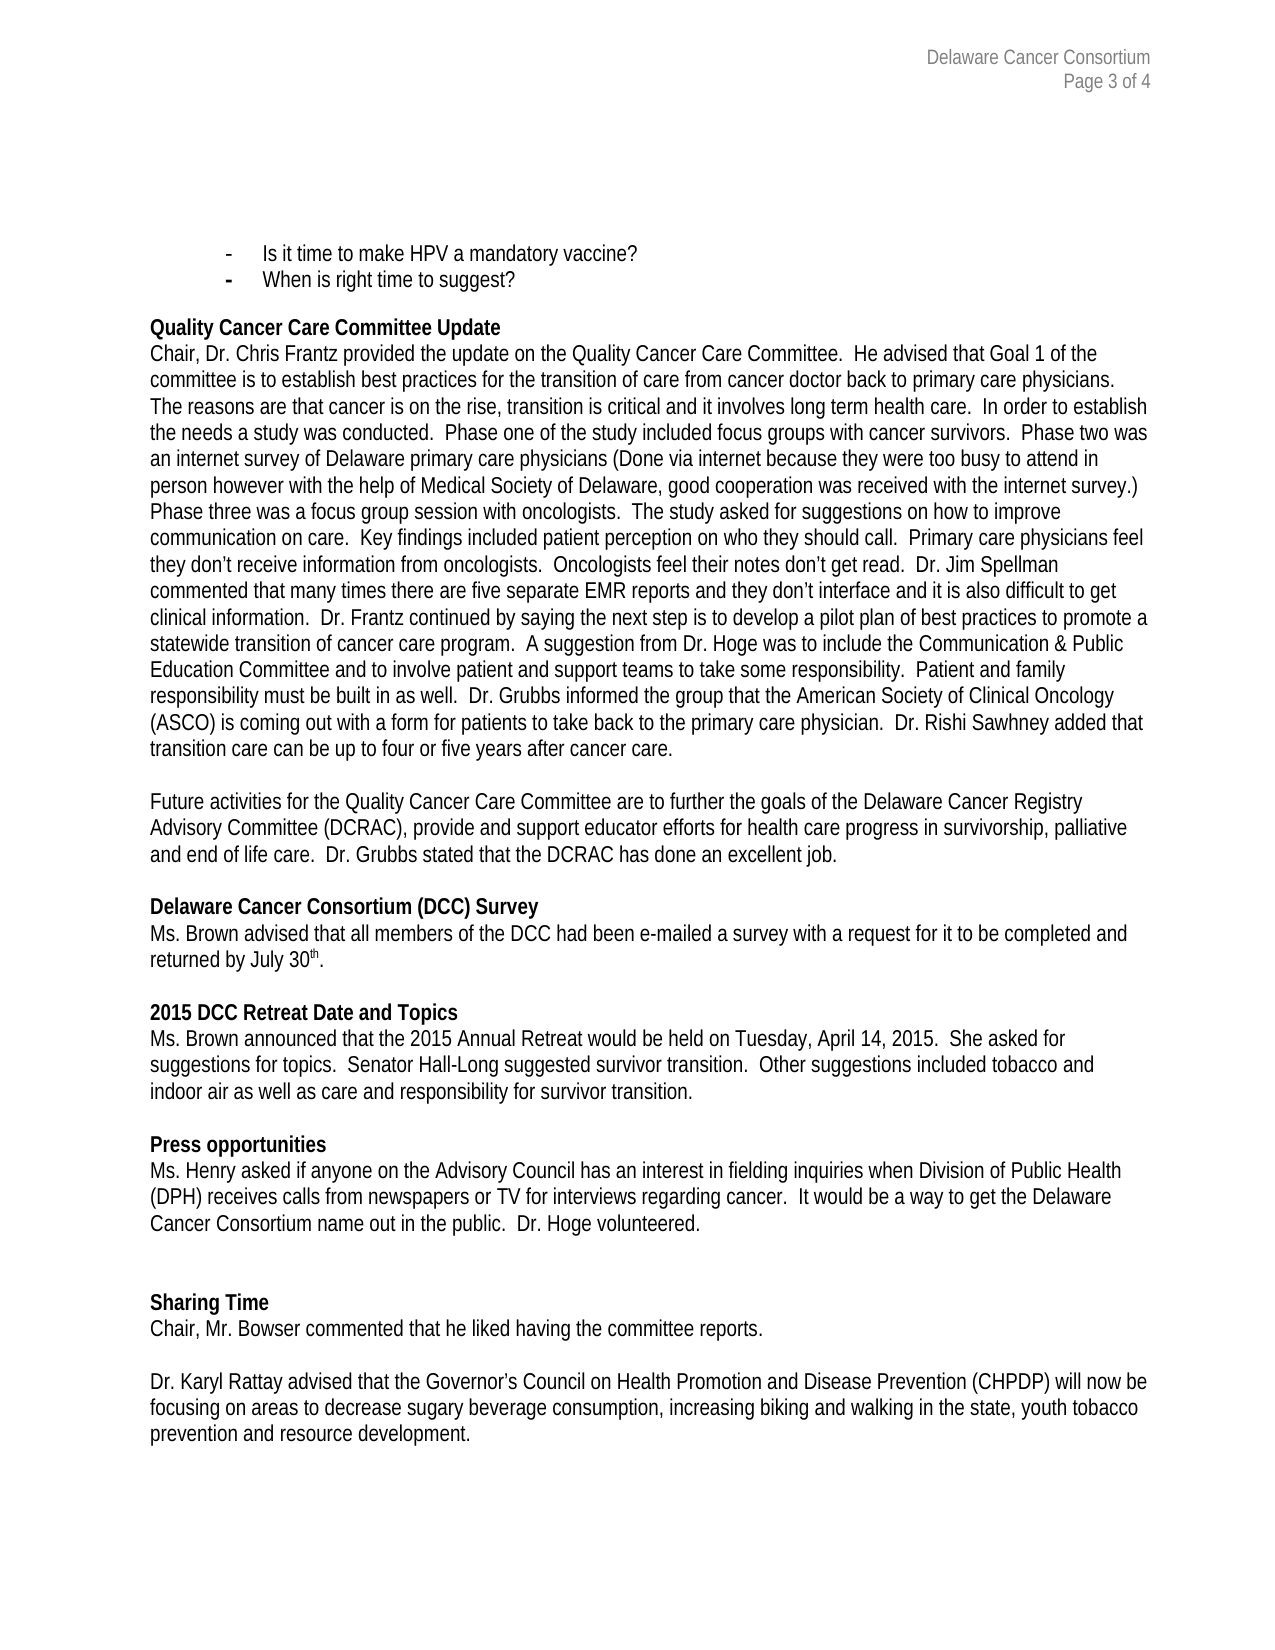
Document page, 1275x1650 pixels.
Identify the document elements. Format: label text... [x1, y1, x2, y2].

text Quality Cancer Care Committee Update [150, 313, 1151, 340]
text Sharing Time [150, 1289, 1151, 1315]
text Press opportunities [150, 1131, 1151, 1157]
list When is right time to suggest? [225, 266, 1151, 293]
list Is it time to make HPV a mandatory vaccine? [225, 240, 1151, 266]
text Ms. Henry asked if anyone on the Advisory Council has an interest in fielding inquiries when Division of Public Health (DPH) receives calls from newspapers or TV for interviews regarding cancer. It would be a way to get the Delaware Cancer Consortium name out in the public. Dr. Hoge volunteered. [150, 1157, 1151, 1236]
text 2015 DCC Retreat Date and Topics [150, 999, 1151, 1025]
text Chair, Mr. Bowser commented that he liked having the committee reports. [150, 1315, 1151, 1341]
text Future activities for the Quality Cancer Care Committee are to further the goals of the Delaware Cancer Registry Advisory Committee (DCRAC), provide and support educator efforts for health care progress in survivorship, palliative and end of life care. Dr. Grubbs stated that the DCRAC has done an excellent job. [150, 788, 1151, 867]
text Dr. Karyl Rattay advised that the Governor’s Council on Health Promotion and Disease Prevention (CHPDP) will now be focusing on areas to decrease sugary beverage consumption, increasing biking and walking in the state, youth tobacco prevention and resource development. [150, 1368, 1151, 1447]
text Delaware Cancer Consortium (DCC) Survey [150, 893, 1151, 920]
text Ms. Brown advised that all members of the DCC had been e-mailed a survey with a request for it to be completed and returned by July 30th. [150, 920, 1151, 972]
text Ms. Brown announced that the 2015 Annual Retreat would be held on Tuesday, April 14, 2015. She asked for suggestions for topics. Senator Hall-Long suggested survivor transition. Other suggestions included tobacco and indoor air as well as care and responsibility for survivor transition. [150, 1025, 1151, 1104]
text Chair, Dr. Chris Frantz provided the update on the Quality Cancer Care Committee. He advised that Goal 1 of the committee is to establish best practices for the transition of care from cancer doctor back to primary care physicians. The reasons are that cancer is on the rise, transition is critical and it involves long term health care. In order to establish the needs a study was conducted. Phase one of the study included focus groups with cancer survivors. Phase two was an internet survey of Delaware primary care physicians (Done via internet because they were too busy to attend in person however with the help of Medical Society of Delaware, good cooperation was received with the internet survey.) Phase three was a focus group session with oncologists. The study asked for suggestions on how to improve communication on care. Key findings included patient perception on who they should call. Primary care physicians feel they don’t receive information from oncologists. Oncologists feel their notes don’t get read. Dr. Jim Spellman commented that many times there are five separate EMR reports and they don’t interface and it is also difficult to get clinical information. Dr. Frantz continued by saying the next step is to develop a pilot plan of best practices to promote a statewide transition of cancer care program. A suggestion from Dr. Hoge was to include the Communication & Public Education Committee and to involve patient and support teams to take some responsibility. Patient and family responsibility must be built in as well. Dr. Grubbs informed the group that the American Society of Clinical Oncology (ASCO) is coming out with a form for patients to take back to the primary care physician. Dr. Rishi Sawhney added that transition care can be up to four or five years after cancer care. [150, 340, 1151, 762]
